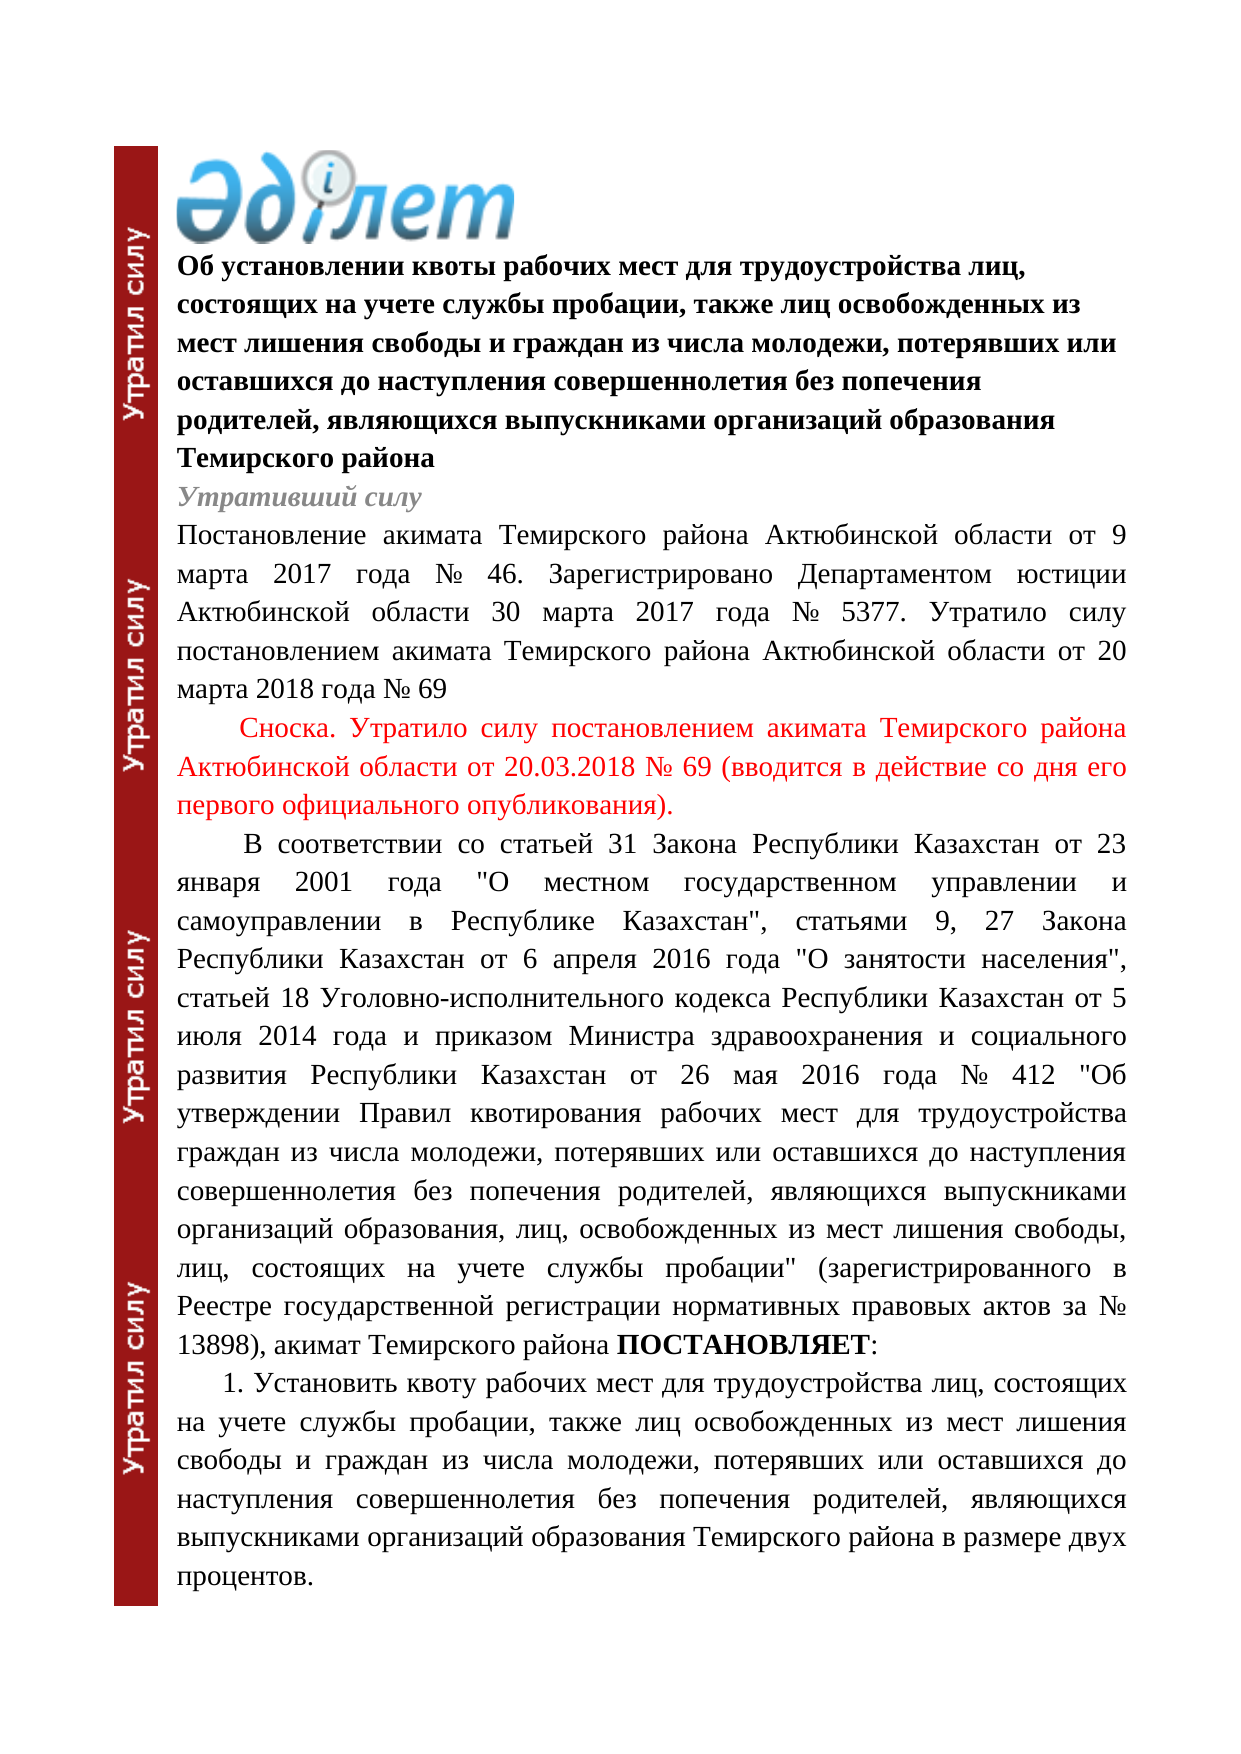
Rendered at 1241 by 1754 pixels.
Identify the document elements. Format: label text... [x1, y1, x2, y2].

picture [114, 1592, 158, 1606]
text В соответствии со статьей 31 Закона Республики Казахстан от 23 января 2001 года "О местном государственном управлении и самоуправлении в Республике Казахстан", статьями 9, 27 Закона Республики Казахстан от 6 апреля 2016 года "О занятости населения", статьей 18 Уголовно-исполнительного кодекса Республики Казахстан от 5 июля 2014 года и приказом Министра здравоохранения и социального развития Республики Казахстан от 26 мая 2016 года № 412 "Об утверждении Правил квотирования рабочих мест для трудоустройства граждан из числа молодежи, потерявших или оставшихся до наступления совершеннолетия без попечения родителей, являющихся выпускниками организаций образования, лиц, освобожденных из мест лишения свободы, лиц, состоящих на учете службы пробации" (зарегистрированного в Реестре государственной регистрации нормативных правовых актов за № 13898), акимат Темирского района ПОСТАНОВЛЯЕТ: [112, 826, 1128, 1360]
picture [176, 150, 515, 244]
picture [114, 705, 158, 710]
text Сноска. Утратило силу постановлением акимата Темирского района Актюбинской области от 20.03.2018 № 69 (вводится в действие со дня его первого официального опубликования). [112, 710, 1128, 821]
text 1. Установить квоту рабочих мест для трудоустройства лиц, состоящих на учете службы пробации, также лиц освобожденных из мест лишения свободы и граждан из числа молодежи, потерявших или оставшихся до наступления совершеннолетия без попечения родителей, являющихся выпускниками организаций образования Темирского района в размере двух процентов. [112, 1365, 1128, 1592]
text Утративший силу [112, 479, 1128, 512]
text Постановление акимата Темирского района Актюбинской области от 9 марта 2017 года № 46. Зарегистрировано Департаментом юстиции Актюбинской области 30 марта 2017 года № 5377. Утратило силу постановлением акимата Темирского района Актюбинской области от 20 марта 2018 года № 69 [112, 517, 1128, 705]
picture [114, 512, 158, 517]
picture [114, 474, 158, 479]
picture [114, 1360, 158, 1365]
picture [114, 146, 158, 248]
picture [114, 821, 158, 826]
text Об установлении квоты рабочих мест для трудоустройства лиц, состоящих на учете службы пробации, также лиц освобожденных из мест лишения свободы и граждан из числа молодежи, потерявших или оставшихся до наступления совершеннолетия без попечения родителей, являющихся выпускниками организаций образования Темирского района [112, 248, 1128, 474]
